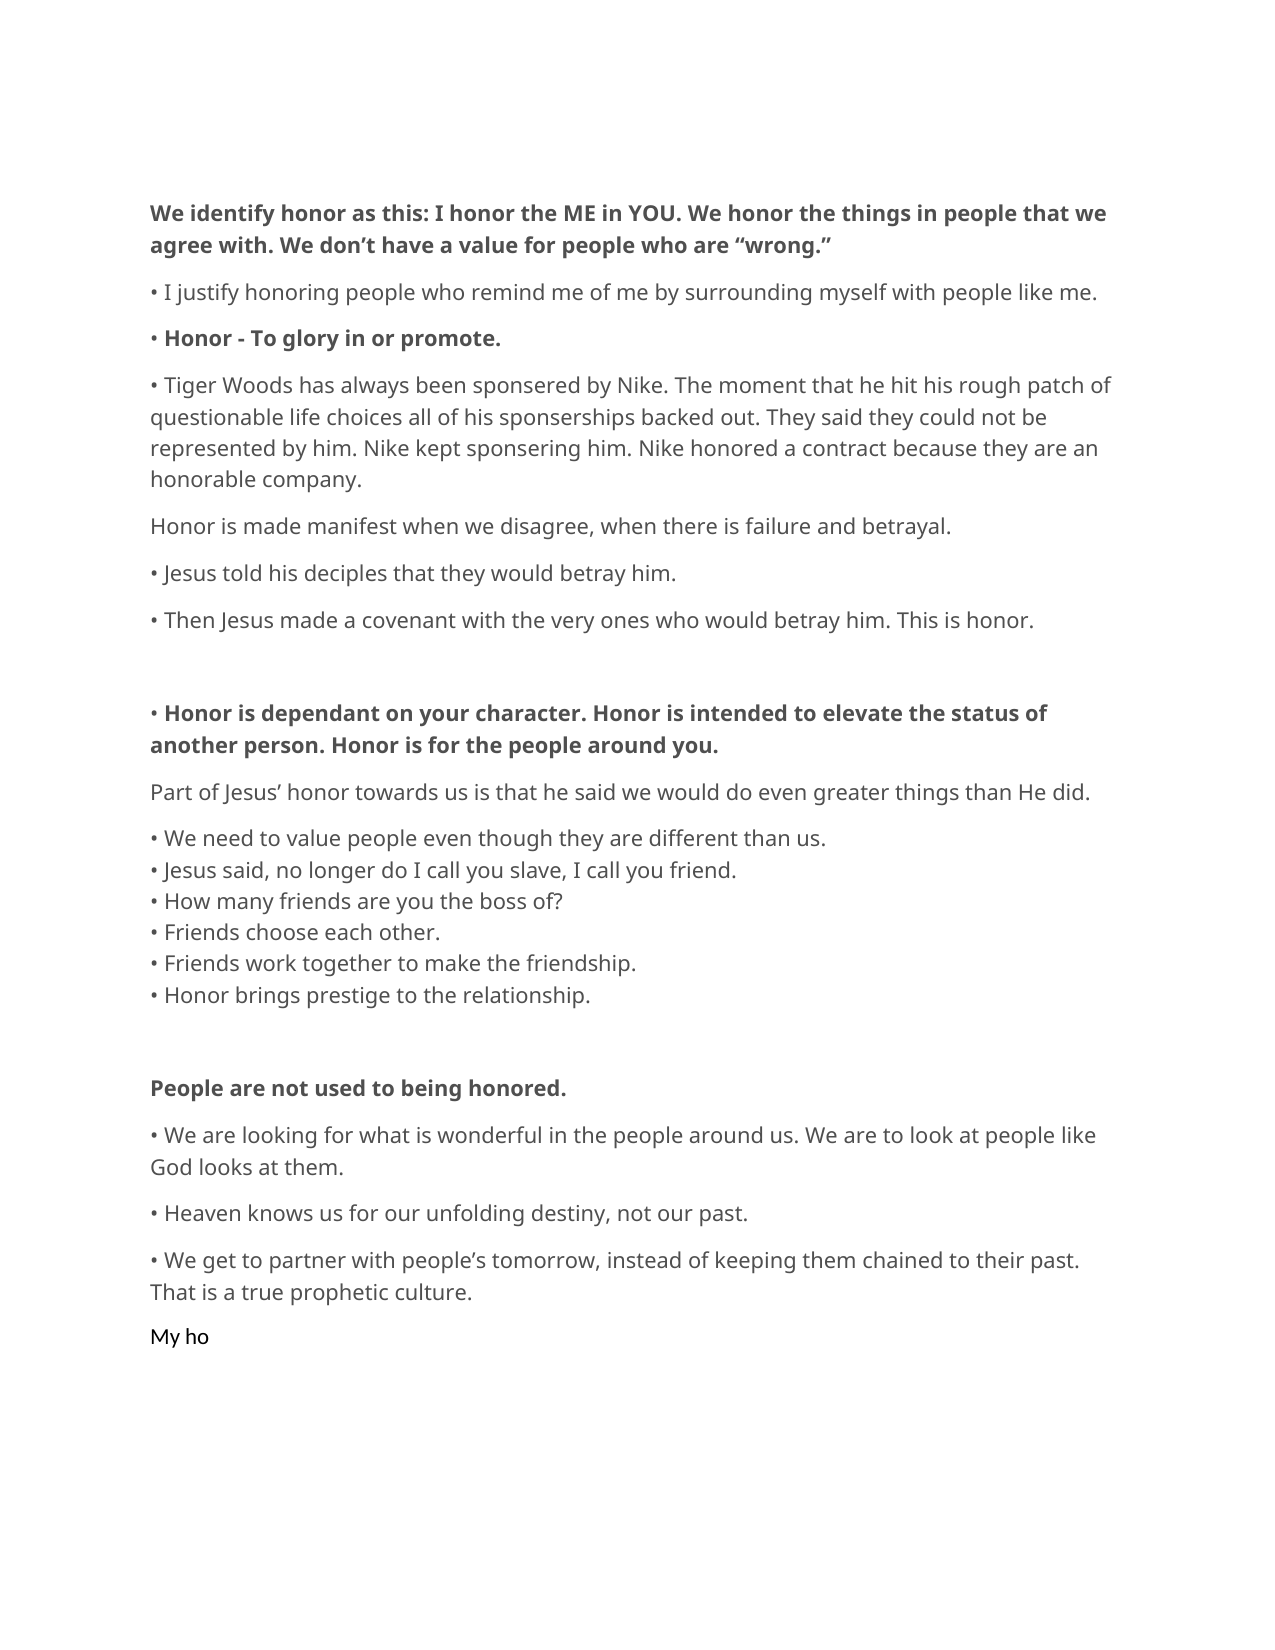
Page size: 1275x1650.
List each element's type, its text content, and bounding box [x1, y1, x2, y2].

text • We get to partner with people’s tomorrow, instead of keeping them chained to their past. That is a true prophetic culture. [150, 1244, 1125, 1306]
text Part of Jesus’ honor towards us is that he said we would do even greater things than He did. [150, 775, 1125, 806]
text • We are looking for what is wonderful in the people around us. We are to look at people like God looks at them. [150, 1119, 1125, 1181]
text • Honor - To glory in or promote. [150, 322, 1125, 353]
text • Tiger Woods has always been sponsered by Nike. The moment that he hit his rough patch of questionable life choices all of his sponserships backed out. They said they could not be represented by him. Nike kept sponsering him. Nike honored a contract because they are an honorable company. [150, 369, 1125, 494]
text • I justify honoring people who remind me of me by surrounding myself with people like me. [150, 275, 1125, 306]
text • Honor is dependant on your character. Honor is intended to elevate the status of another person. Honor is for the people around you. [150, 697, 1125, 759]
text Honor is made manifest when we disagree, when there is failure and betrayal. [150, 509, 1125, 541]
text People are not used to being honored. [150, 1072, 1125, 1103]
text • Heaven knows us for our unfolding destiny, not our past. [150, 1197, 1125, 1228]
text • Jesus told his deciples that they would betray him. [150, 556, 1125, 587]
text • We need to value people even though they are different than us. • Jesus said, no longer do I call you slave, I call you friend. • How many friends are you the boss of? • Friends choose each other. • Friends work together to make the friendship. • Honor brings prestige to the relationship. [150, 822, 1125, 1009]
text We identify honor as this: I honor the ME in YOU. We honor the things in people that we agree with. We don’t have a value for people who are “wrong.” [150, 197, 1125, 259]
text My ho [150, 1322, 1125, 1350]
text • Then Jesus made a covenant with the very ones who would betray him. This is honor. [150, 603, 1125, 634]
